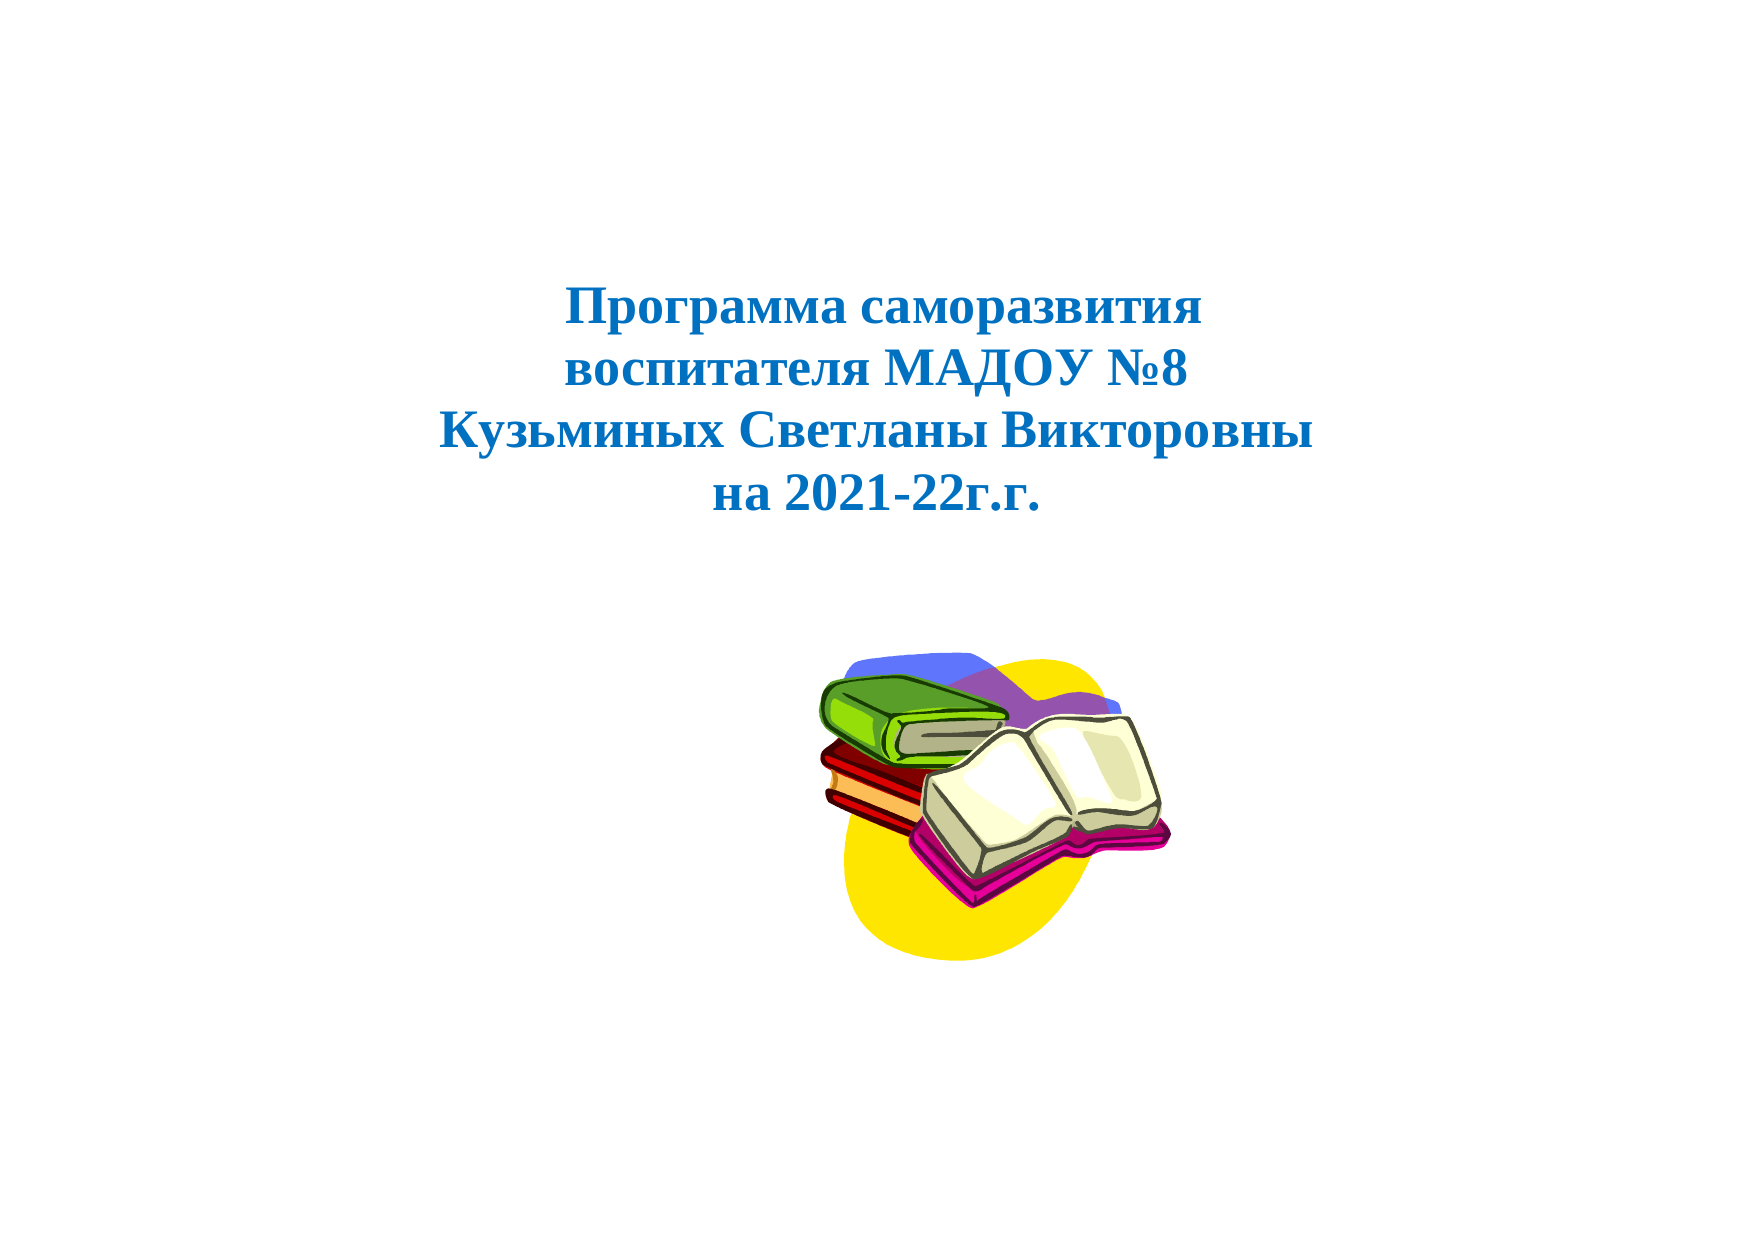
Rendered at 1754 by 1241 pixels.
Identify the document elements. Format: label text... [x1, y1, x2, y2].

text Кузьминых Светланы Викторовны [118, 397, 1636, 460]
text воспитателя МАДОУ №8 [118, 335, 1636, 397]
text Программа саморазвития [118, 273, 1636, 335]
text на 2021-22г.г. [118, 460, 1636, 522]
